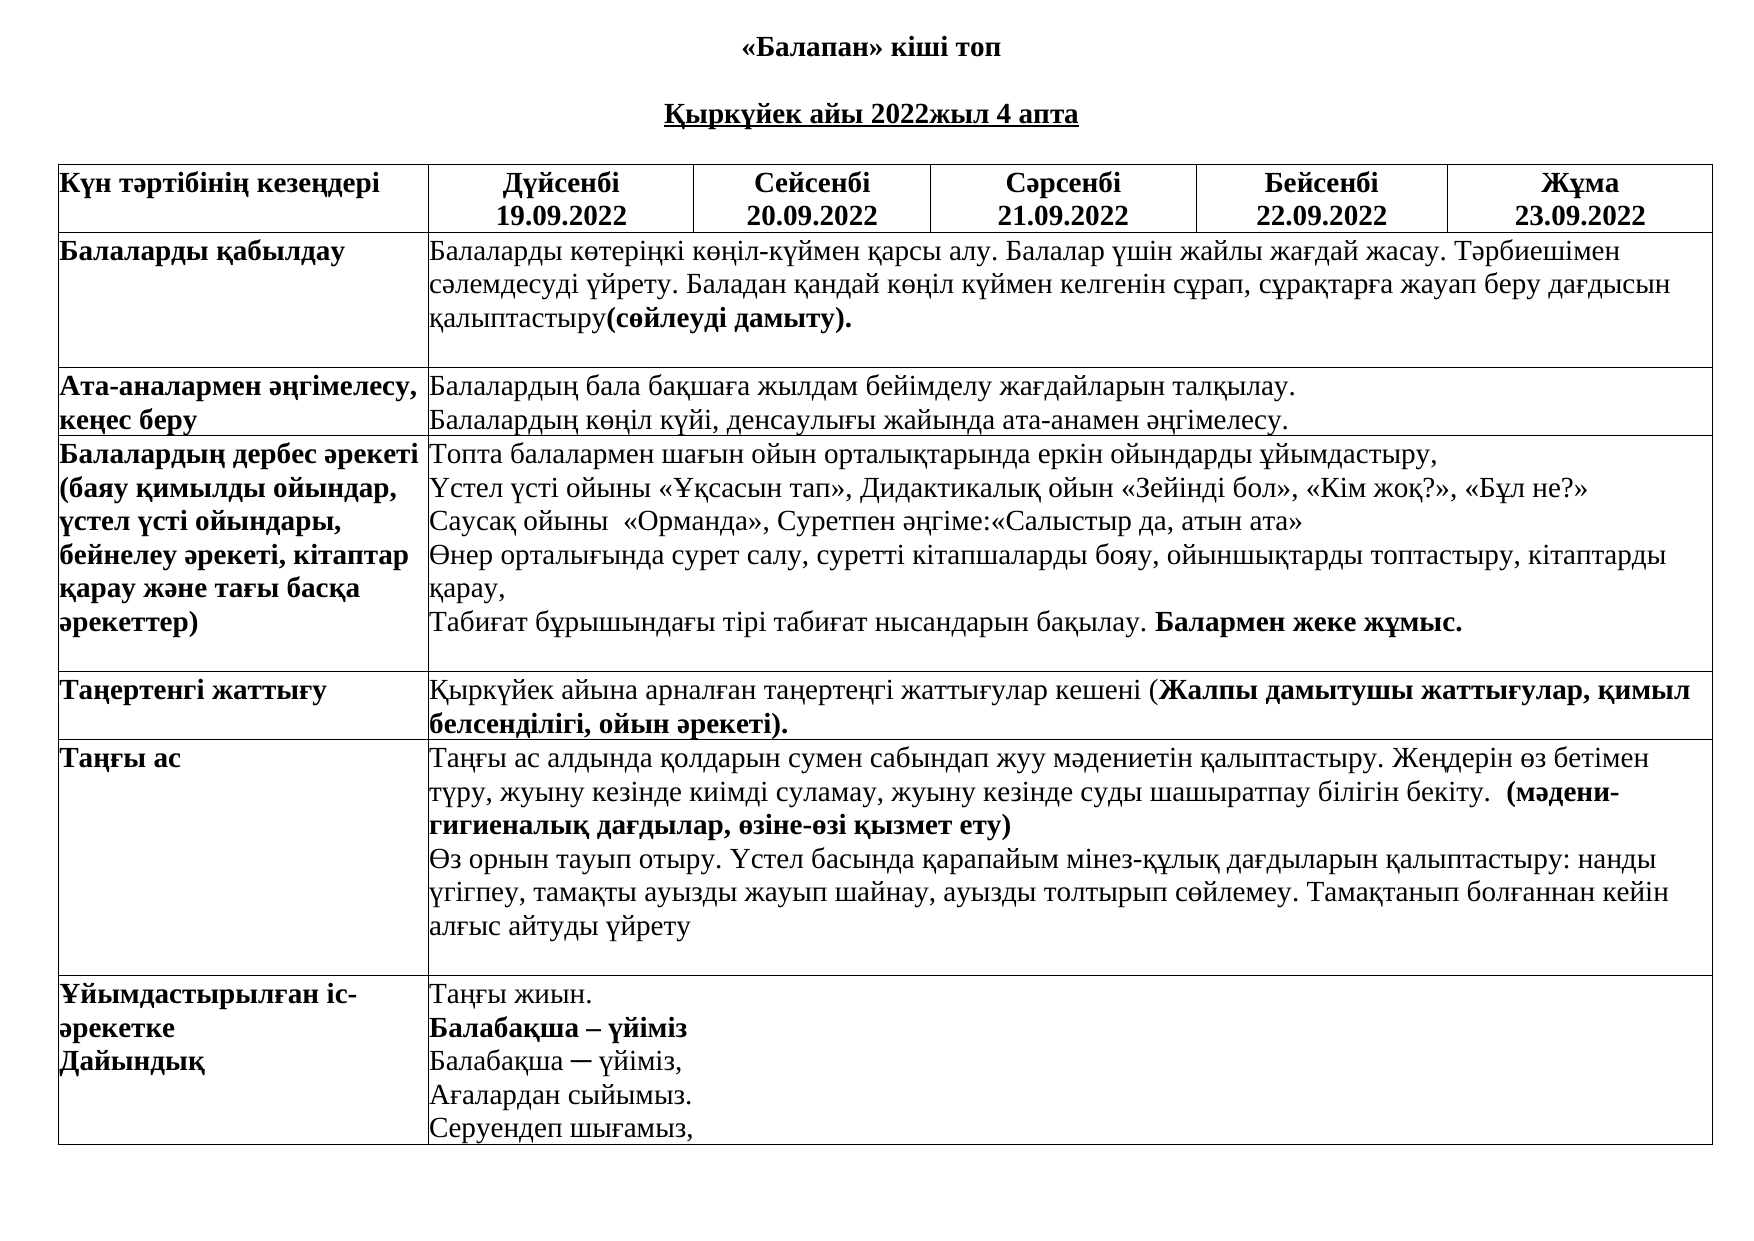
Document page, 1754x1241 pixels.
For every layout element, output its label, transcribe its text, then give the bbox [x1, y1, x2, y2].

table_cell Балаларды қабылдау [59, 233, 428, 367]
table_cell Қыркүйек айына арналған таңертеңгі жаттығулар кешені (Жалпы дамытушы жаттығулар, қимыл белсенділігі, ойын әрекеті). [429, 672, 1712, 739]
table_cell Таңғы ас алдында қолдарын сумен сабындап жуу мәдениетін қалыптастыру. Жеңдерін өз бетімен түру, жуыну кезінде киімді суламау, жуыну кезінде суды шашыратпау білігін бекіту. (мәдени-гигиеналық дағдылар, өзіне-өзі қызмет ету) Өз орнын тауып отыру. Үстел басында қарапайым мінез-құлық дағдыларын қалыптастыру: нанды үгігпеу, тамақты ауызды жауып шайнау, ауызды толтырып сөйлемеу. Тамақтанып болғаннан кейін алғыс айтуды үйрету [429, 740, 1712, 975]
subtitle «Балапан» кіші топ [100, 29, 1642, 63]
table_cell Балалардың дербес әрекеті (баяу қимылды ойындар, үстел үсті ойындары, бейнелеу әрекеті, кітаптар қарау және тағы басқа әрекеттер) [59, 436, 428, 671]
table_header Күн тәртібінің кезеңдері [59, 165, 428, 232]
table_header Сейсенбі 20.09.2022 [694, 165, 930, 232]
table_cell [59, 976, 428, 1144]
table_header Жұма 23.09.2022 [1448, 165, 1712, 232]
table_cell Таңертенгі жаттығу [59, 672, 428, 739]
table_cell Балаларды көтеріңкі көңіл-күймен қарсы алу. Балалар үшін жайлы жағдай жасау. Тәрбиешімен сәлемдесуді үйрету. Баладан қандай көңіл күймен келгенін сұрап, сұрақтарға жауап беру дағдысын қалыптастыру(сөйлеуді дамыту). [429, 233, 1712, 367]
table_header Бейсенбі 22.09.2022 [1197, 165, 1447, 232]
table_cell Балалардың бала бақшаға жылдам бейімделу жағдайларын талқылау. Балалардың көңіл күйі, денсаулығы жайында ата-анамен әңгімелесу. [429, 368, 1712, 435]
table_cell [429, 976, 1712, 1144]
text Қыркүйек айы 2022жыл 4 апта [44, 96, 1698, 130]
table_cell Топта балалармен шағын ойын орталықтарында еркін ойындарды ұйымдастыру, Үстел үсті ойыны «Ұқсасын тап», Дидактикалық ойын «Зейінді бол», «Кім жоқ?», «Бұл не?» Саусақ ойыны «Орманда», Суретпен әңгіме:«Салыстыр да, атын ата» Өнер орталығында сурет салу, суретті кітапшаларды бояу, ойыншықтарды топтастыру, кітаптарды қарау, Табиғат бұрышындағы тірі табиғат нысандарын бақылау. Балармен жеке жұмыс. [429, 436, 1712, 671]
table_cell Ата-аналармен әңгімелесу, кеңес беру [59, 368, 428, 435]
table_cell Таңғы ас [59, 740, 428, 975]
table_header Сәрсенбі 21.09.2022 [931, 165, 1196, 232]
table_header Дүйсенбі 19.09.2022 [429, 165, 693, 232]
